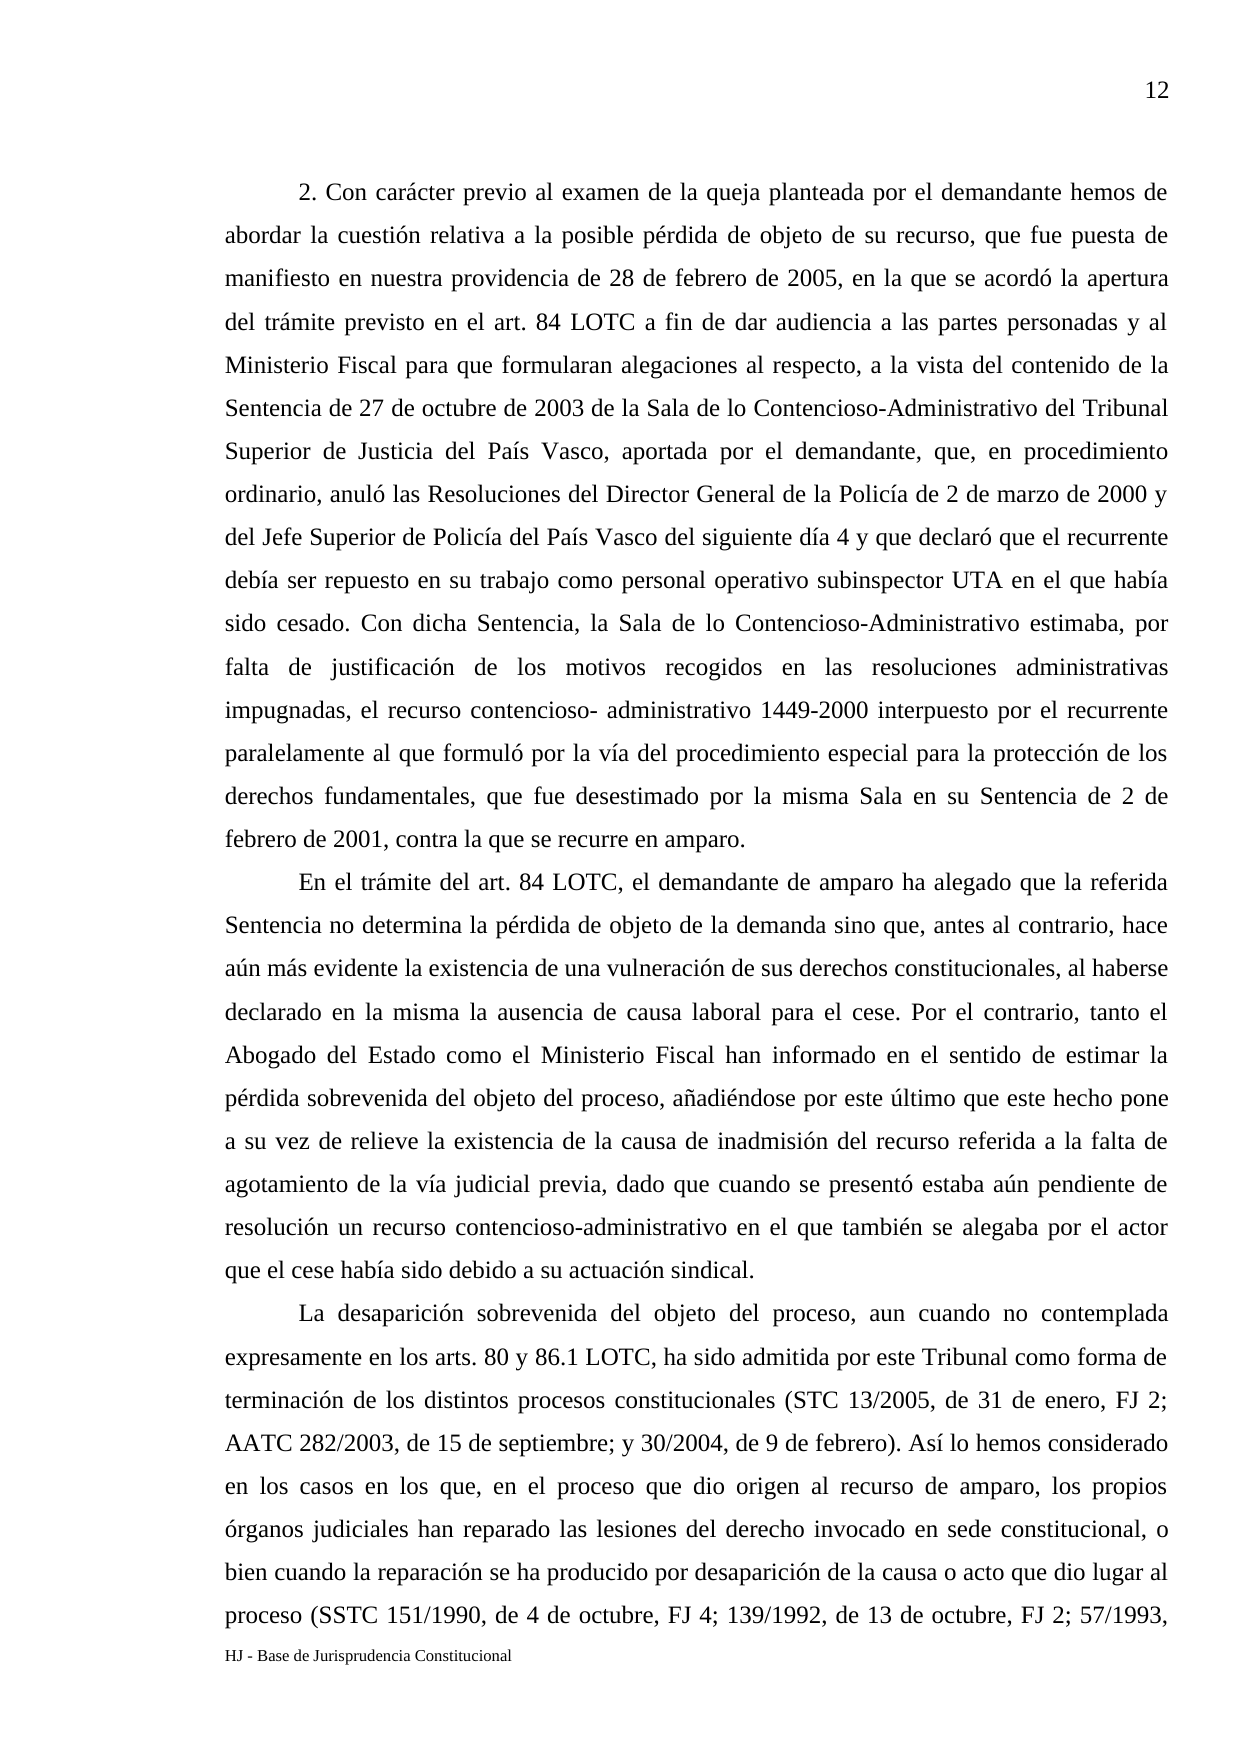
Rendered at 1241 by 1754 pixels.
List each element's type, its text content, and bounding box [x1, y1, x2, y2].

text 2. Con carácter previo al examen de la queja planteada por el demandante hemos de abordar la cuestión relativa a la posible pérdida de objeto de su recurso, que fue puesta de manifiesto en nuestra providencia de 28 de febrero de 2005, en la que se acordó la apertura del trámite previsto en el art. 84 LOTC a fin de dar audiencia a las partes personadas y al Ministerio Fiscal para que formularan alegaciones al respecto, a la vista del contenido de la Sentencia de 27 de octubre de 2003 de la Sala de lo Contencioso-Administrativo del Tribunal Superior de Justicia del País Vasco, aportada por el demandante, que, en procedimiento ordinario, anuló las Resoluciones del Director General de la Policía de 2 de marzo de 2000 y del Jefe Superior de Policía del País Vasco del siguiente día 4 y que declaró que el recurrente debía ser repuesto en su trabajo como personal operativo subinspector UTA en el que había sido cesado. Con dicha Sentencia, la Sala de lo Contencioso-Administrativo estimaba, por falta de justificación de los motivos recogidos en las resoluciones administrativas impugnadas, el recurso contencioso- administrativo 1449-2000 interpuesto por el recurrente paralelamente al que formuló por la vía del procedimiento especial para la protección de los derechos fundamentales, que fue desestimado por la misma Sala en su Sentencia de 2 de febrero de 2001, contra la que se recurre en amparo. [224, 177, 1169, 853]
text En el trámite del art. 84 LOTC, el demandante de amparo ha alegado que la referida Sentencia no determina la pérdida de objeto de la demanda sino que, antes al contrario, hace aún más evidente la existencia de una vulneración de sus derechos constitucionales, al haberse declarado en la misma la ausencia de causa laboral para el cese. Por el contrario, tanto el Abogado del Estado como el Ministerio Fiscal han informado en el sentido de estimar la pérdida sobrevenida del objeto del proceso, añadiéndose por este último que este hecho pone a su vez de relieve la existencia de la causa de inadmisión del recurso referida a la falta de agotamiento de la vía judicial previa, dado que cuando se presentó estaba aún pendiente de resolución un recurso contencioso-administrativo en el que también se alegaba por el actor que el cese había sido debido a su actuación sindical. [224, 867, 1169, 1284]
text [224, 1298, 1169, 1629]
